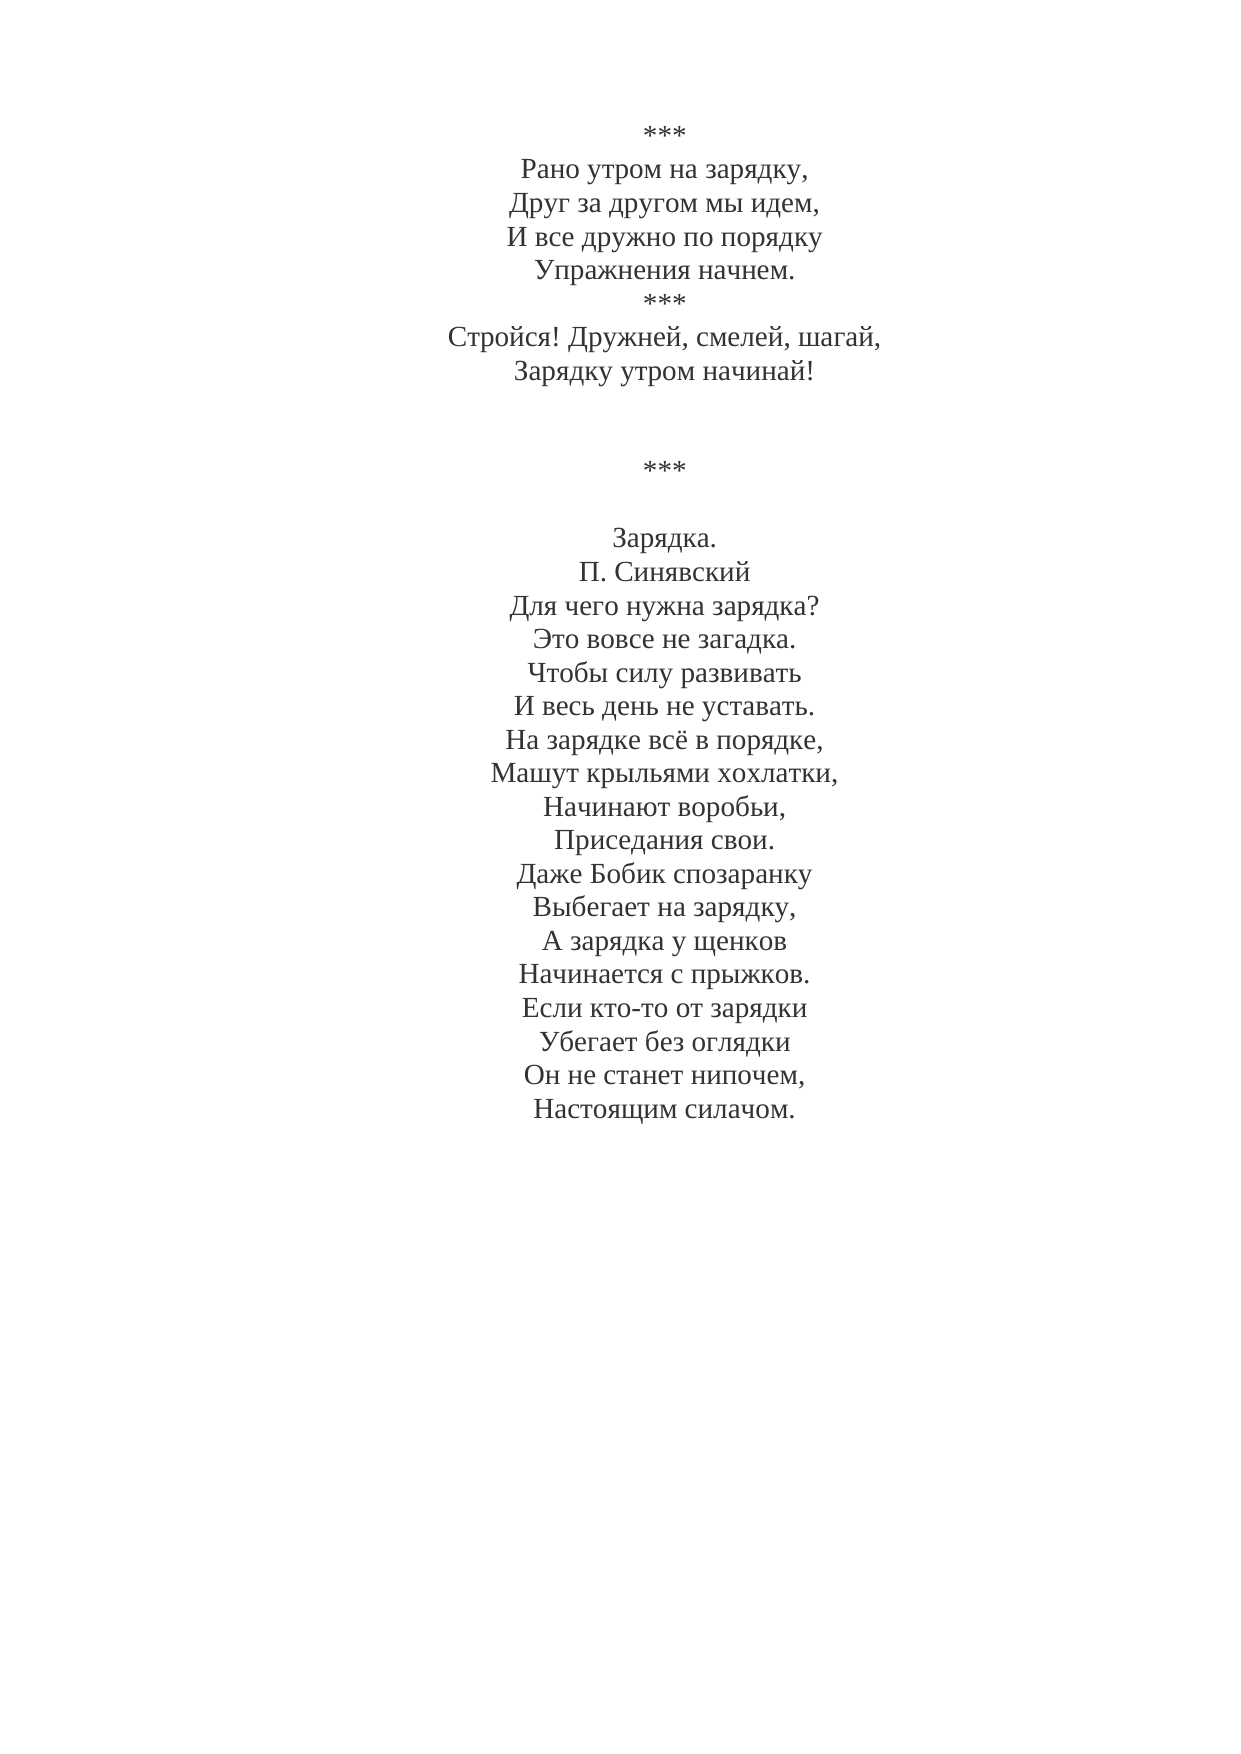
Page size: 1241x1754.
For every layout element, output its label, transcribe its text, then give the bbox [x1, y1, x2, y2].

text И все дружно по порядку [177, 219, 1152, 252]
text На зарядке всё в порядке, [177, 722, 1152, 755]
text Упражнения начнем. [177, 252, 1152, 286]
text А зарядка у щенков [177, 923, 1152, 957]
text Начинают воробьи, [177, 789, 1152, 822]
text Приседания свои. [177, 822, 1152, 856]
text Рано утром на зарядку, [177, 152, 1152, 185]
text Настоящим силачом. [177, 1091, 1152, 1124]
text *** [177, 453, 1152, 487]
text П. Синявский [177, 554, 1152, 588]
text Зарядку утром начинай! [177, 353, 1152, 386]
text И весь день не уставать. [177, 688, 1152, 722]
text Начинается с прыжков. [177, 957, 1152, 990]
text Стройся! Дружней, смелей, шагай, [177, 319, 1152, 353]
text Он не станет нипочем, [177, 1057, 1152, 1091]
text *** [177, 286, 1152, 319]
text *** [177, 118, 1152, 152]
text Машут крыльями хохлатки, [177, 755, 1152, 789]
text Для чего нужна зарядка? [177, 588, 1152, 621]
text Выбегает на зарядку, [177, 889, 1152, 923]
text Друг за другом мы идем, [177, 185, 1152, 219]
text Чтобы силу развивать [177, 655, 1152, 688]
text Убегает без оглядки [177, 1024, 1152, 1057]
text Если кто-то от зарядки [177, 990, 1152, 1024]
text Даже Бобик спозаранку [177, 856, 1152, 889]
text Это вовсе не загадка. [177, 621, 1152, 655]
text Зарядка. [177, 521, 1152, 554]
